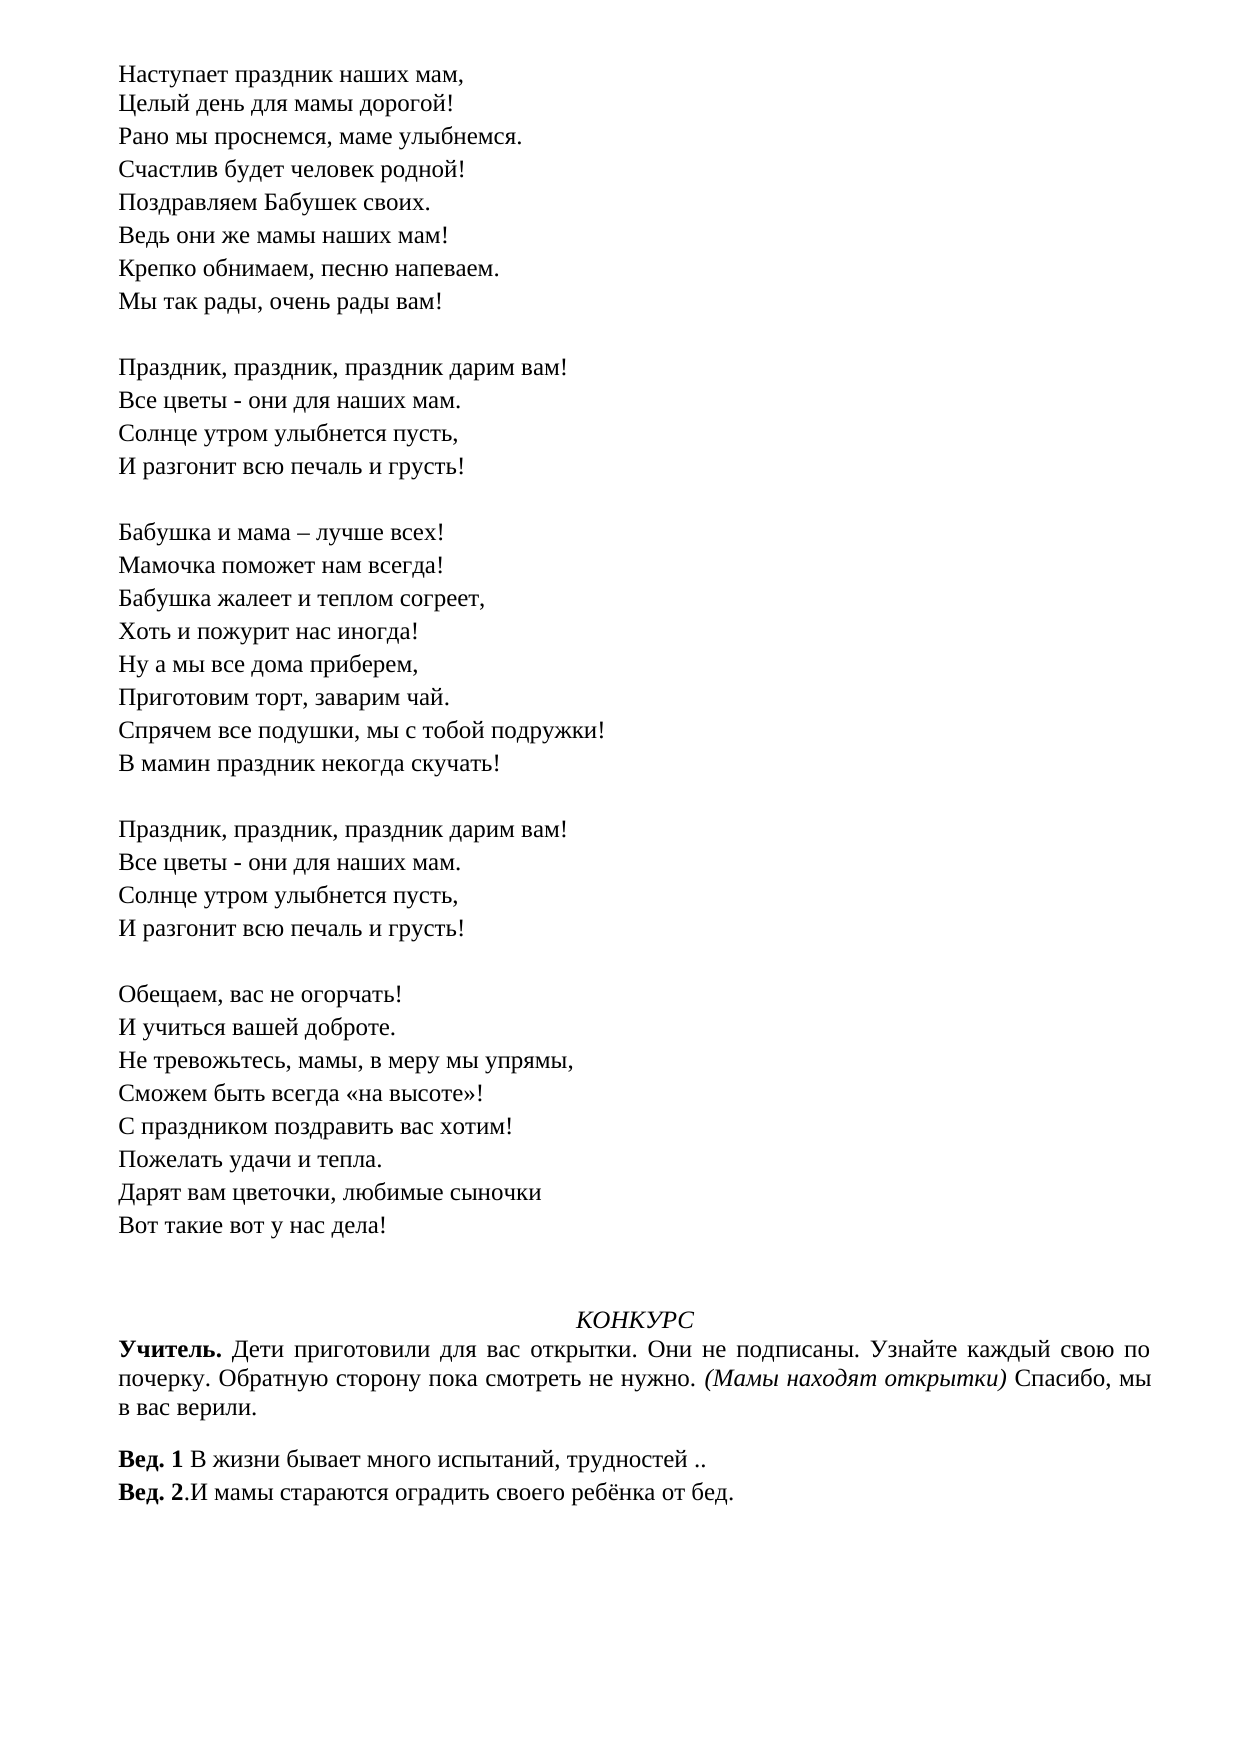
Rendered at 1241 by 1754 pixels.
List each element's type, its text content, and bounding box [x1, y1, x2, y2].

text Сможем быть всегда «на высоте»! [118, 1078, 1152, 1107]
text И учиться вашей доброте. [118, 1012, 1152, 1041]
text Обещаем, вас не огорчать! [118, 979, 1152, 1008]
text Дарят вам цветочки, любимые сыночки [118, 1177, 1152, 1206]
text С праздником поздравить вас хотим! [118, 1111, 1152, 1140]
text КОНКУРС [118, 1305, 1152, 1334]
text И разгонит всю печаль и грусть! [118, 451, 1152, 480]
text Пожелать удачи и тепла. [118, 1144, 1152, 1173]
text И разгонит всю печаль и грусть! [118, 913, 1152, 942]
text В мамин праздник некогда скучать! [118, 748, 1152, 777]
text Хоть и пожурит нас иногда! [118, 616, 1152, 645]
text Мамочка поможет нам всегда! [118, 550, 1152, 579]
text Все цветы - они для наших мам. [118, 847, 1152, 876]
text Ну а мы все дома приберем, [118, 649, 1152, 678]
text Рано мы проснемся, маме улыбнемся. [118, 121, 1152, 149]
text Вед. 2.И мамы стараются оградить своего ребёнка от бед. [118, 1477, 1152, 1506]
text Спрячем все подушки, мы с тобой подружки! [118, 715, 1152, 744]
text Счастлив будет человек родной! [118, 154, 1152, 183]
text Ведь они же мамы наших мам! [118, 220, 1152, 249]
text Праздник, праздник, праздник дарим вам! [118, 814, 1152, 843]
text Бабушка жалеет и теплом согреет, [118, 583, 1152, 612]
text Наступает праздник наших мам, [118, 59, 1152, 88]
text Вот такие вот у нас дела! [118, 1211, 1152, 1239]
text Приготовим торт, заварим чай. [118, 682, 1152, 711]
text Все цветы - они для наших мам. [118, 385, 1152, 414]
text Вед. 1 В жизни бывает много испытаний, трудностей .. [118, 1444, 1152, 1473]
text Не тревожьтесь, мамы, в меру мы упрямы, [118, 1045, 1152, 1074]
text Учитель. Дети приготовили для вас открытки. Они не подписаны. Узнайте каждый свою по почерку. Обратную сторону пока смотреть не нужно. (Мамы находят открытки) Спасибо, мы в вас верили. [118, 1334, 1152, 1420]
text Солнце утром улыбнется пусть, [118, 880, 1152, 909]
text Бабушка и мама – лучше всех! [118, 517, 1152, 546]
text Целый день для мамы дорогой! [118, 88, 1152, 117]
text Солнце утром улыбнется пусть, [118, 418, 1152, 447]
text Поздравляем Бабушек своих. [118, 187, 1152, 216]
text Праздник, праздник, праздник дарим вам! [118, 352, 1152, 381]
text Мы так рады, очень рады вам! [118, 286, 1152, 315]
text Крепко обнимаем, песню напеваем. [118, 253, 1152, 282]
